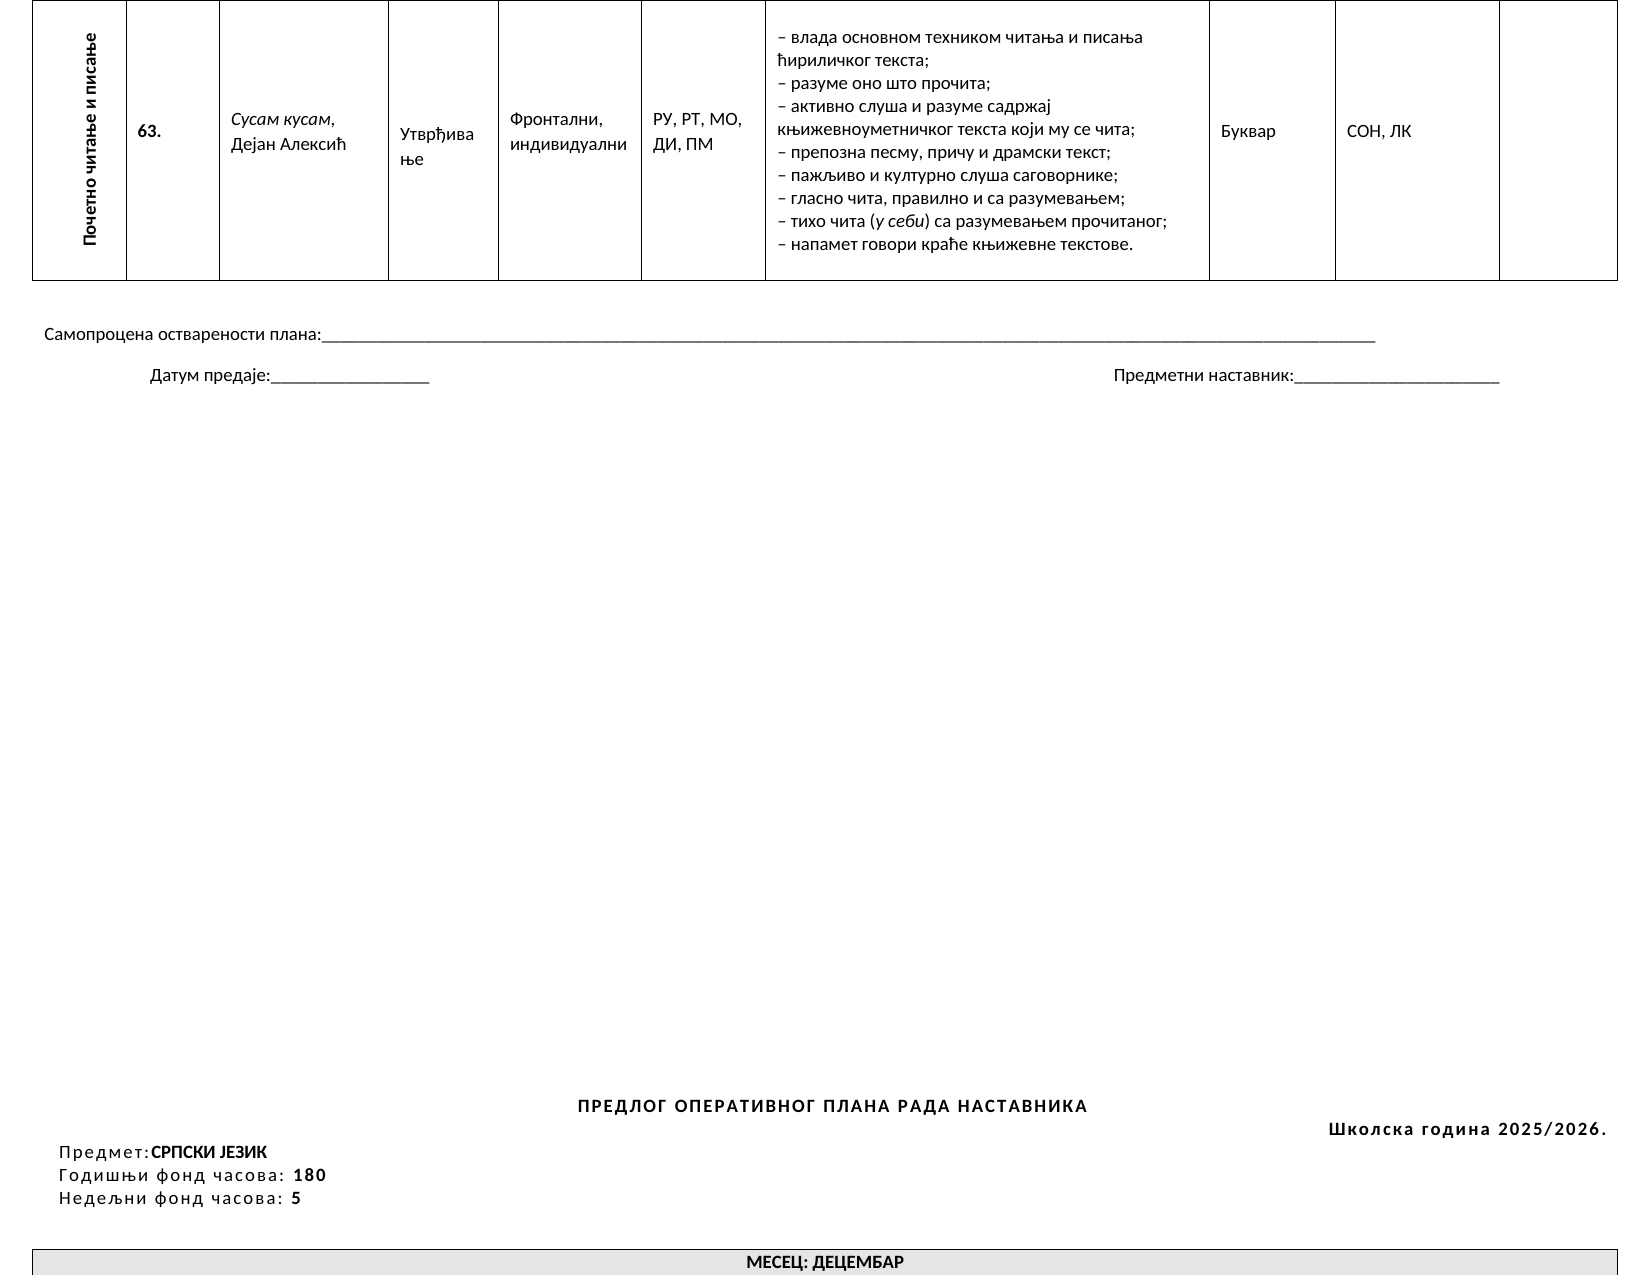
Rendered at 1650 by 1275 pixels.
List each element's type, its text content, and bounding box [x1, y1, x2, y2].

table_header Буквар [1210, 1, 1335, 279]
table_header [1500, 1, 1617, 279]
table_header – влада основном техником читања и писања ћириличког текста; – разуме оно што прочита; – активно слуша и разуме садржај књижевноуметничког текста који му се чита; – препозна песму, причу и драмски текст; – пажљиво и културно слуша саговорнике; – гласно чита, правилно и са разумевањем; – тихо чита (у себи) са разумевањем прочитаног; – напамет говори краће књижевне текстове. [766, 1, 1209, 279]
table_cell Самопроцена остварености плана:_________________________________________________________________________________________________________________ Датум предаје:_________________ Предметни наставник:______________________ [33, 281, 1617, 1094]
table_cell МЕСЕЦ: ДЕЦЕМБАР [33, 1250, 1617, 1275]
table_header Утврђивање [389, 1, 498, 279]
table_header 63. [127, 1, 219, 279]
table_header СОН, ЛК [1336, 1, 1499, 279]
table_header Сусам кусам, Дејан Алексић [220, 1, 388, 279]
table_header РУ, РТ, МО, ДИ, ПМ [642, 1, 765, 279]
table_cell ПРЕДЛОГ ОПЕРАТИВНОГ ПЛАНА РАДА НАСТАВНИКА Школска година 2025/2026. Предмет:СРПСКИ ЈЕЗИК Годишњи фонд часова: 180 Недељни фонд часова: 5 [33, 1094, 1617, 1249]
table_header Почетно читање и писање [33, 1, 126, 279]
table_header Фронтални, индивидуални [499, 1, 641, 279]
